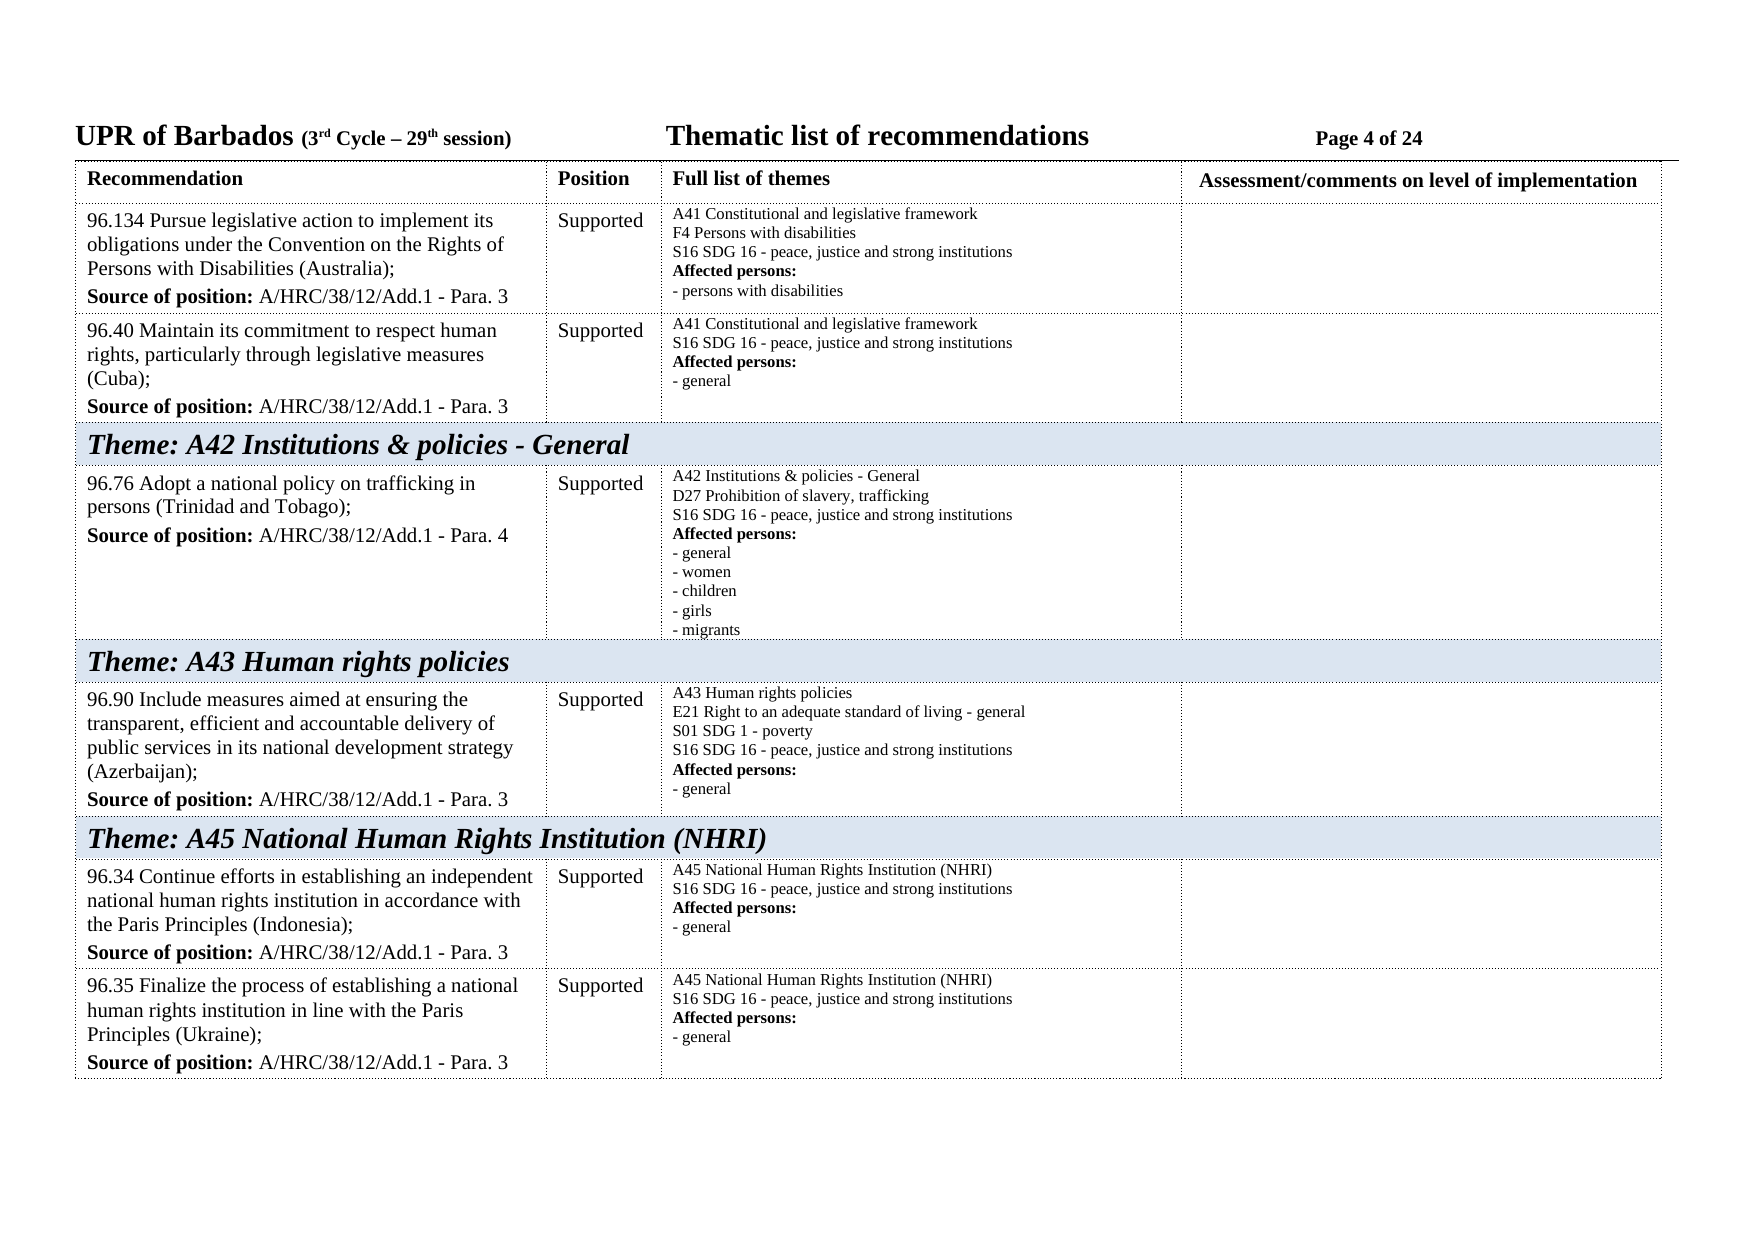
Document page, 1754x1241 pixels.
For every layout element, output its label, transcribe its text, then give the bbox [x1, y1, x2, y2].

table_cell [1182, 682, 1661, 816]
table_header Position [546, 161, 661, 203]
table_cell Supported [546, 203, 661, 312]
table_cell [1182, 203, 1661, 312]
table_cell A42 Institutions & policies - General D27 Prohibition of slavery, trafficking S16 SDG 16 - peace, justice and strong institutions Affected persons: - general - women - children - girls - migrants [661, 465, 1182, 639]
table_cell [1182, 465, 1661, 639]
table_cell [1182, 313, 1661, 422]
table_cell 96.34 Continue efforts in establishing an independent national human rights institution in accordance with the Paris Principles (Indonesia); Source of position: A/HRC/38/12/Add.1 - Para. 3 [76, 859, 546, 968]
table_cell Theme: A42 Institutions & policies - General [76, 422, 1661, 465]
table_cell [1182, 968, 1661, 1078]
table_cell 96.90 Include measures aimed at ensuring the transparent, efficient and accountable delivery of public services in its national development strategy (Azerbaijan); Source of position: A/HRC/38/12/Add.1 - Para. 3 [76, 682, 546, 816]
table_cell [661, 203, 1182, 312]
table_cell 96.40 Maintain its commitment to respect human rights, particularly through legislative measures (Cuba); Source of position: A/HRC/38/12/Add.1 - Para. 3 [76, 313, 546, 422]
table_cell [661, 968, 1182, 1078]
table_cell 96.134 Pursue legislative action to implement its obligations under the Convention on the Rights of Persons with Disabilities (Australia); Source of position: A/HRC/38/12/Add.1 - Para. 3 [76, 203, 546, 312]
table_cell A41 Constitutional and legislative framework S16 SDG 16 - peace, justice and strong institutions Affected persons: - general [661, 313, 1182, 422]
table_cell Supported [546, 313, 661, 422]
table_header Assessment/comments on level of implementation [1182, 161, 1661, 203]
table_cell [1182, 859, 1661, 968]
table_cell A45 National Human Rights Institution (NHRI) S16 SDG 16 - peace, justice and strong institutions Affected persons: - general [661, 859, 1182, 968]
table_cell Theme: A45 National Human Rights Institution (NHRI) [76, 816, 1661, 858]
table_cell Supported [546, 465, 661, 639]
table_cell Theme: A43 Human rights policies [76, 639, 1661, 682]
table_cell 96.76 Adopt a national policy on trafficking in persons (Trinidad and Tobago); Source of position: A/HRC/38/12/Add.1 - Para. 4 [76, 465, 546, 639]
table_cell A43 Human rights policies E21 Right to an adequate standard of living - general S01 SDG 1 - poverty S16 SDG 16 - peace, justice and strong institutions Affected persons: - general [661, 682, 1182, 816]
table_header Recommendation [76, 161, 546, 203]
table_cell Supported [546, 968, 661, 1078]
table_cell Supported [546, 859, 661, 968]
table_cell 96.35 Finalize the process of establishing a national human rights institution in line with the Paris Principles (Ukraine); Source of position: A/HRC/38/12/Add.1 - Para. 3 [76, 968, 546, 1078]
table_cell Supported [546, 682, 661, 816]
table_header Full list of themes [661, 161, 1182, 203]
